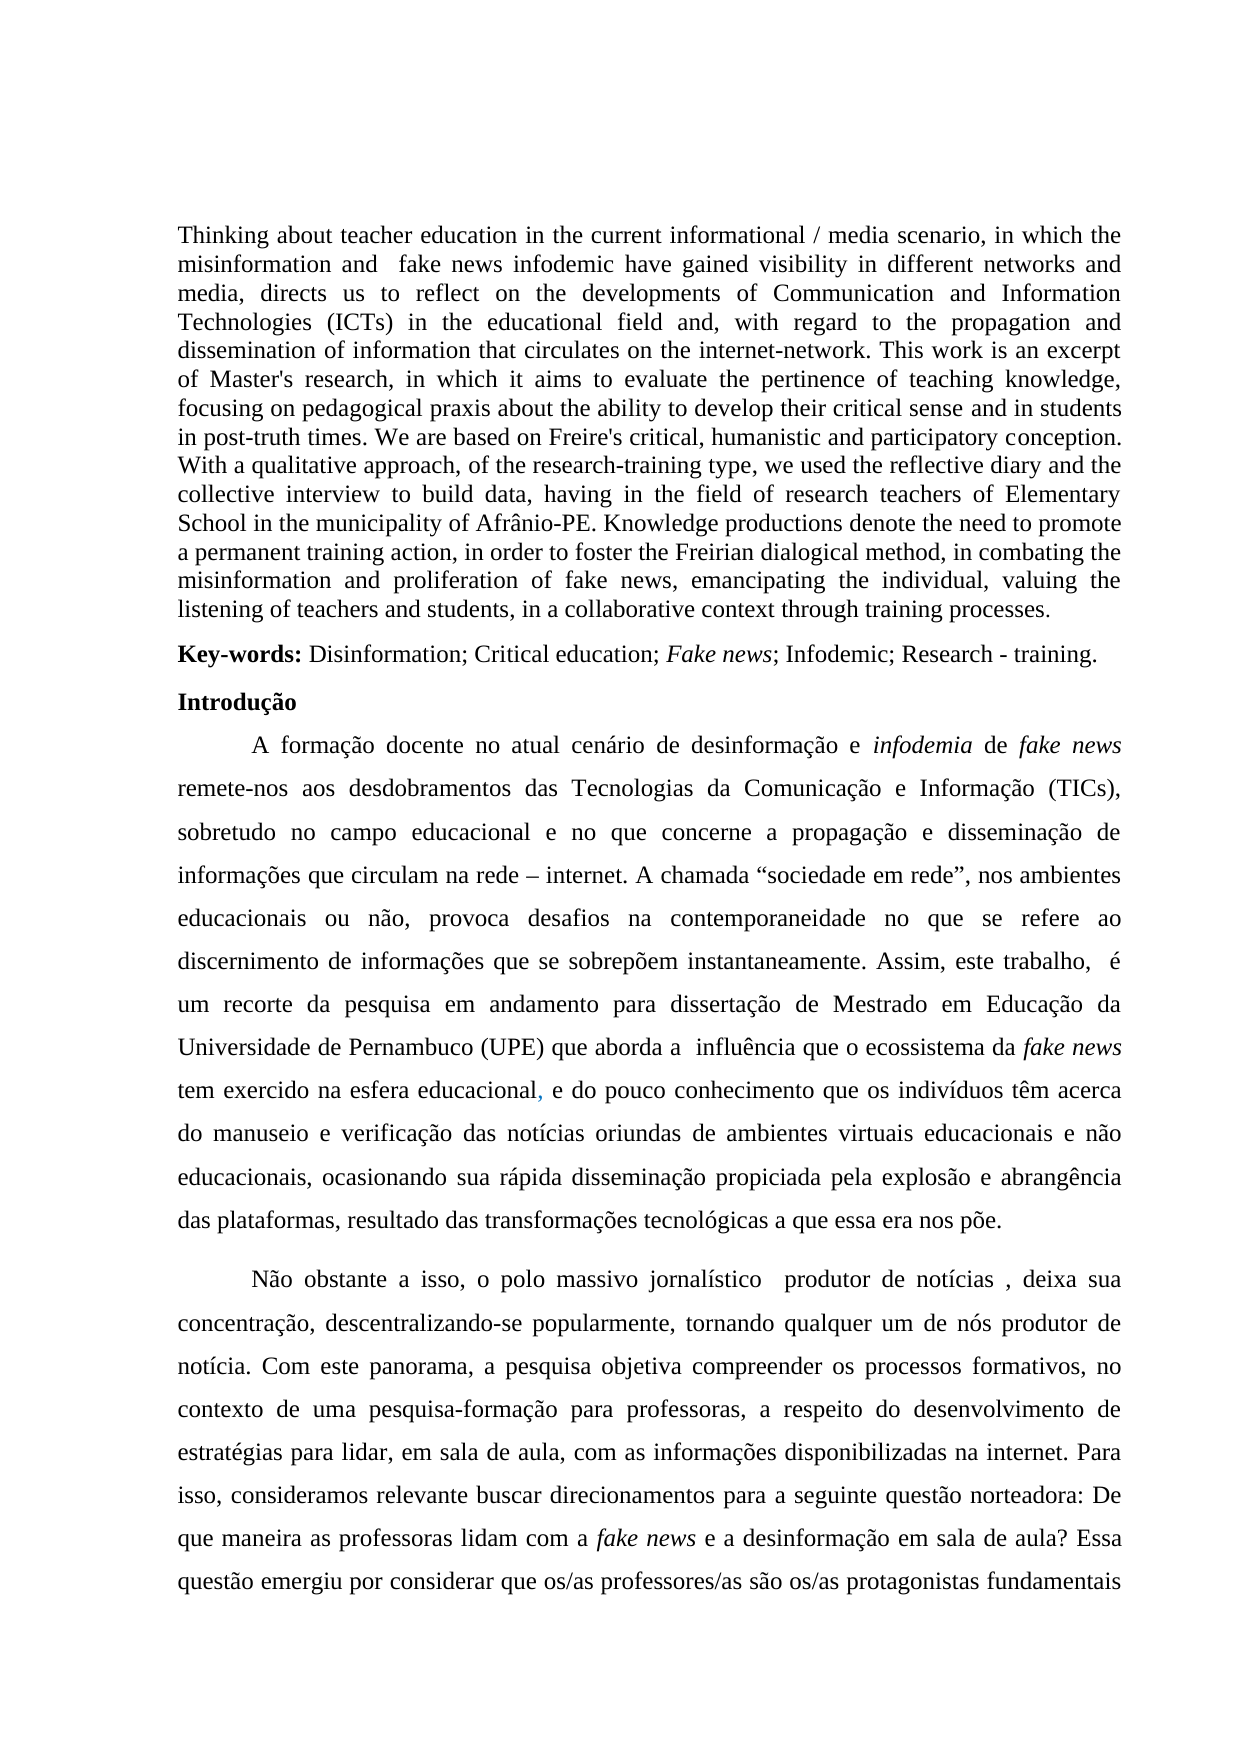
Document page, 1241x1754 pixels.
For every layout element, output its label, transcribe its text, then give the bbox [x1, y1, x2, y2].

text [177, 1264, 1122, 1595]
text Introdução [177, 687, 1122, 716]
text Key-words: Disinformation; Critical education; Fake news; Infodemic; Research - training. [177, 639, 1122, 668]
text Thinking about teacher education in the current informational / media scenario, in which the misinformation and fake news infodemic have gained visibility in different networks and media, directs us to reflect on the developments of Communication and Information Technologies (ICTs) in the educational field and, with regard to the propagation and dissemination of information that circulates on the internet-network. This work is an excerpt of Master's research, in which it aims to evaluate the pertinence of teaching knowledge, focusing on pedagogical praxis about the ability to develop their critical sense and in students in post-truth times. We are based on Freire's critical, humanistic and participatory conception. With a qualitative approach, of the research-training type, we used the reflective diary and the collective interview to build data, having in the field of research teachers of Elementary School in the municipality of Afrânio-PE. Knowledge productions denote the need to promote a permanent training action, in order to foster the Freirian dialogical method, in combating the misinformation and proliferation of fake news, emancipating the individual, valuing the listening of teachers and students, in a collaborative context through training processes. [177, 220, 1122, 623]
text A formação docente no atual cenário de desinformação e infodemia de fake news remete-nos aos desdobramentos das Tecnologias da Comunicação e Informação (TICs), sobretudo no campo educacional e no que concerne a propagação e disseminação de informações que circulam na rede – internet. A chamada “sociedade em rede”, nos ambientes educacionais ou não, provoca desafios na contemporaneidade no que se refere ao discernimento de informações que se sobrepõem instantaneamente. Assim, este trabalho, é um recorte da pesquisa em andamento para dissertação de Mestrado em Educação da Universidade de Pernambuco (UPE) que aborda a influência que o ecossistema da fake news tem exercido na esfera educacional, e do pouco conhecimento que os indivíduos têm acerca do manuseio e verificação das notícias oriundas de ambientes virtuais educacionais e não educacionais, ocasionando sua rápida disseminação propiciada pela explosão e abrangência das plataformas, resultado das transformações tecnológicas a que essa era nos põe. [177, 730, 1122, 1233]
